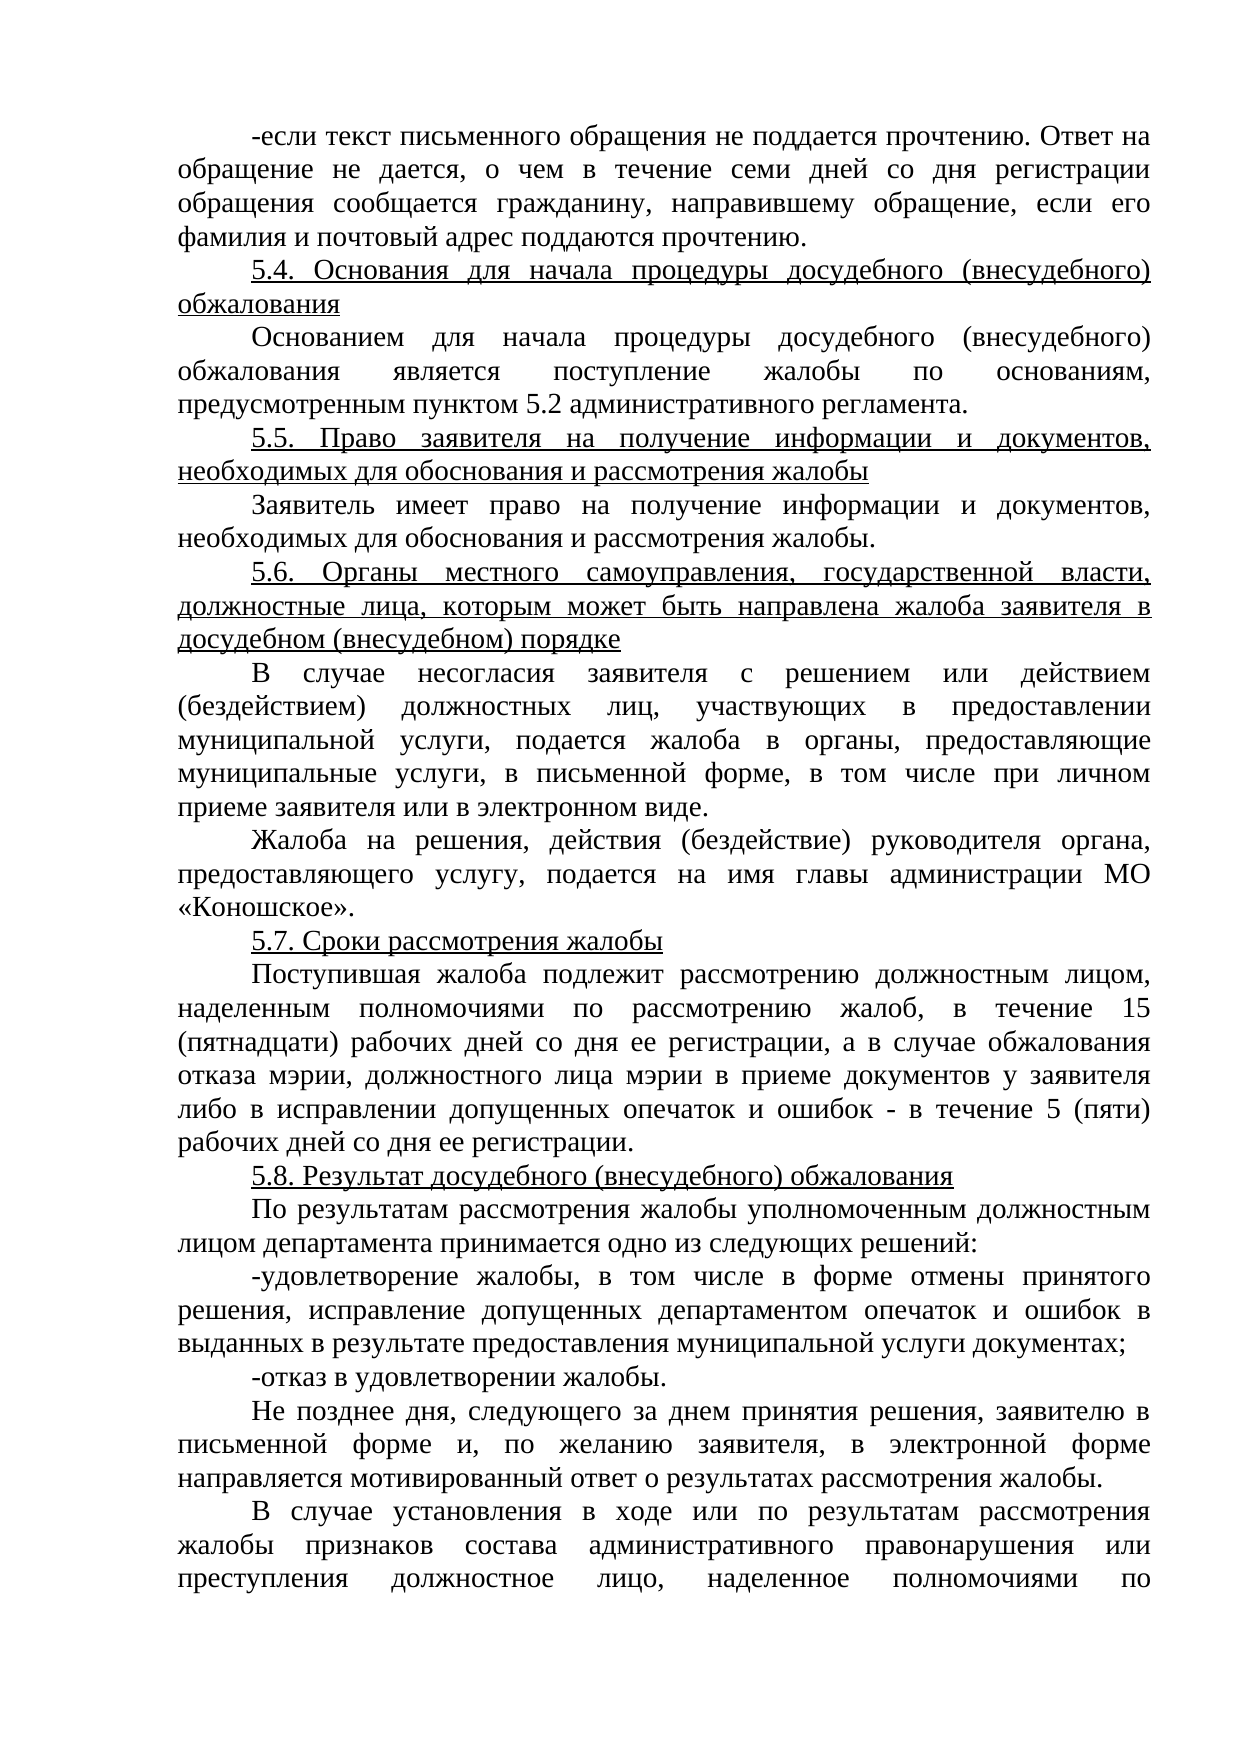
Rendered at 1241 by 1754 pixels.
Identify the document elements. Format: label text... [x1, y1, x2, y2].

text Заявитель имеет право на получение информации и документов, необходимых для обоснования и рассмотрения жалобы. [177, 487, 1152, 554]
text Основанием для начала процедуры досудебного (внесудебного) обжалования является поступление жалобы по основаниям, предусмотренным пунктом 5.2 административного регламента. [177, 319, 1152, 420]
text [177, 1493, 1152, 1594]
text 5.6. Органы местного самоуправления, государственной власти, должностные лица, которым может быть направлена жалоба заявителя в досудебном (внесудебном) порядке [177, 618, 1152, 655]
text По результатам рассмотрения жалобы уполномоченным должностным лицом департамента принимается одно из следующих решений: [177, 1191, 1152, 1258]
text 5.4. Основания для начала процедуры досудебного (внесудебного) обжалования [177, 252, 1152, 319]
text Жалоба на решения, действия (бездействие) руководителя органа, предоставляющего услугу, подается на имя главы администрации МО «Коношское». [177, 822, 1152, 923]
text -удовлетворение жалобы, в том числе в форме отмены принятого решения, исправление допущенных департаментом опечаток и ошибок в выданных в результате предоставления муниципальной услуги документах; [177, 1258, 1152, 1359]
text Поступившая жалоба подлежит рассмотрению должностным лицом, наделенным полномочиями по рассмотрению жалоб, в течение 15 (пятнадцати) рабочих дней со дня ее регистрации, а в случае обжалования отказа мэрии, должностного лица мэрии в приеме документов у заявителя либо в исправлении допущенных опечаток и ошибок - в течение 5 (пяти) рабочих дней со дня ее регистрации. [177, 957, 1152, 1158]
text 5.7. Сроки рассмотрения жалобы [177, 923, 1152, 957]
text 5.5. Право заявителя на получение информации и документов, необходимых для обоснования и рассмотрения жалобы [177, 420, 1152, 487]
text В случае несогласия заявителя с решением или действием (бездействием) должностных лиц, участвующих в предоставлении муниципальной услуги, подается жалоба в органы, предоставляющие муниципальные услуги, в письменной форме, в том числе при личном приеме заявителя или в электронном виде. [177, 655, 1152, 822]
text 5.6. Органы местного самоуправления, государственной власти, должностные лица, которым может быть направлена жалоба заявителя в досудебном (внесудебном) порядке [177, 554, 1152, 617]
text -отказ в удовлетворении жалобы. [177, 1359, 1152, 1393]
text 5.8. Результат досудебного (внесудебного) обжалования [177, 1158, 1152, 1191]
text -если текст письменного обращения не поддается прочтению. Ответ на обращение не дается, о чем в течение семи дней со дня регистрации обращения сообщается гражданину, направившему обращение, если его фамилия и почтовый адрес поддаются прочтению. [177, 118, 1152, 252]
text Не позднее дня, следующего за днем принятия решения, заявителю в письменной форме и, по желанию заявителя, в электронной форме направляется мотивированный ответ о результатах рассмотрения жалобы. [177, 1393, 1152, 1493]
